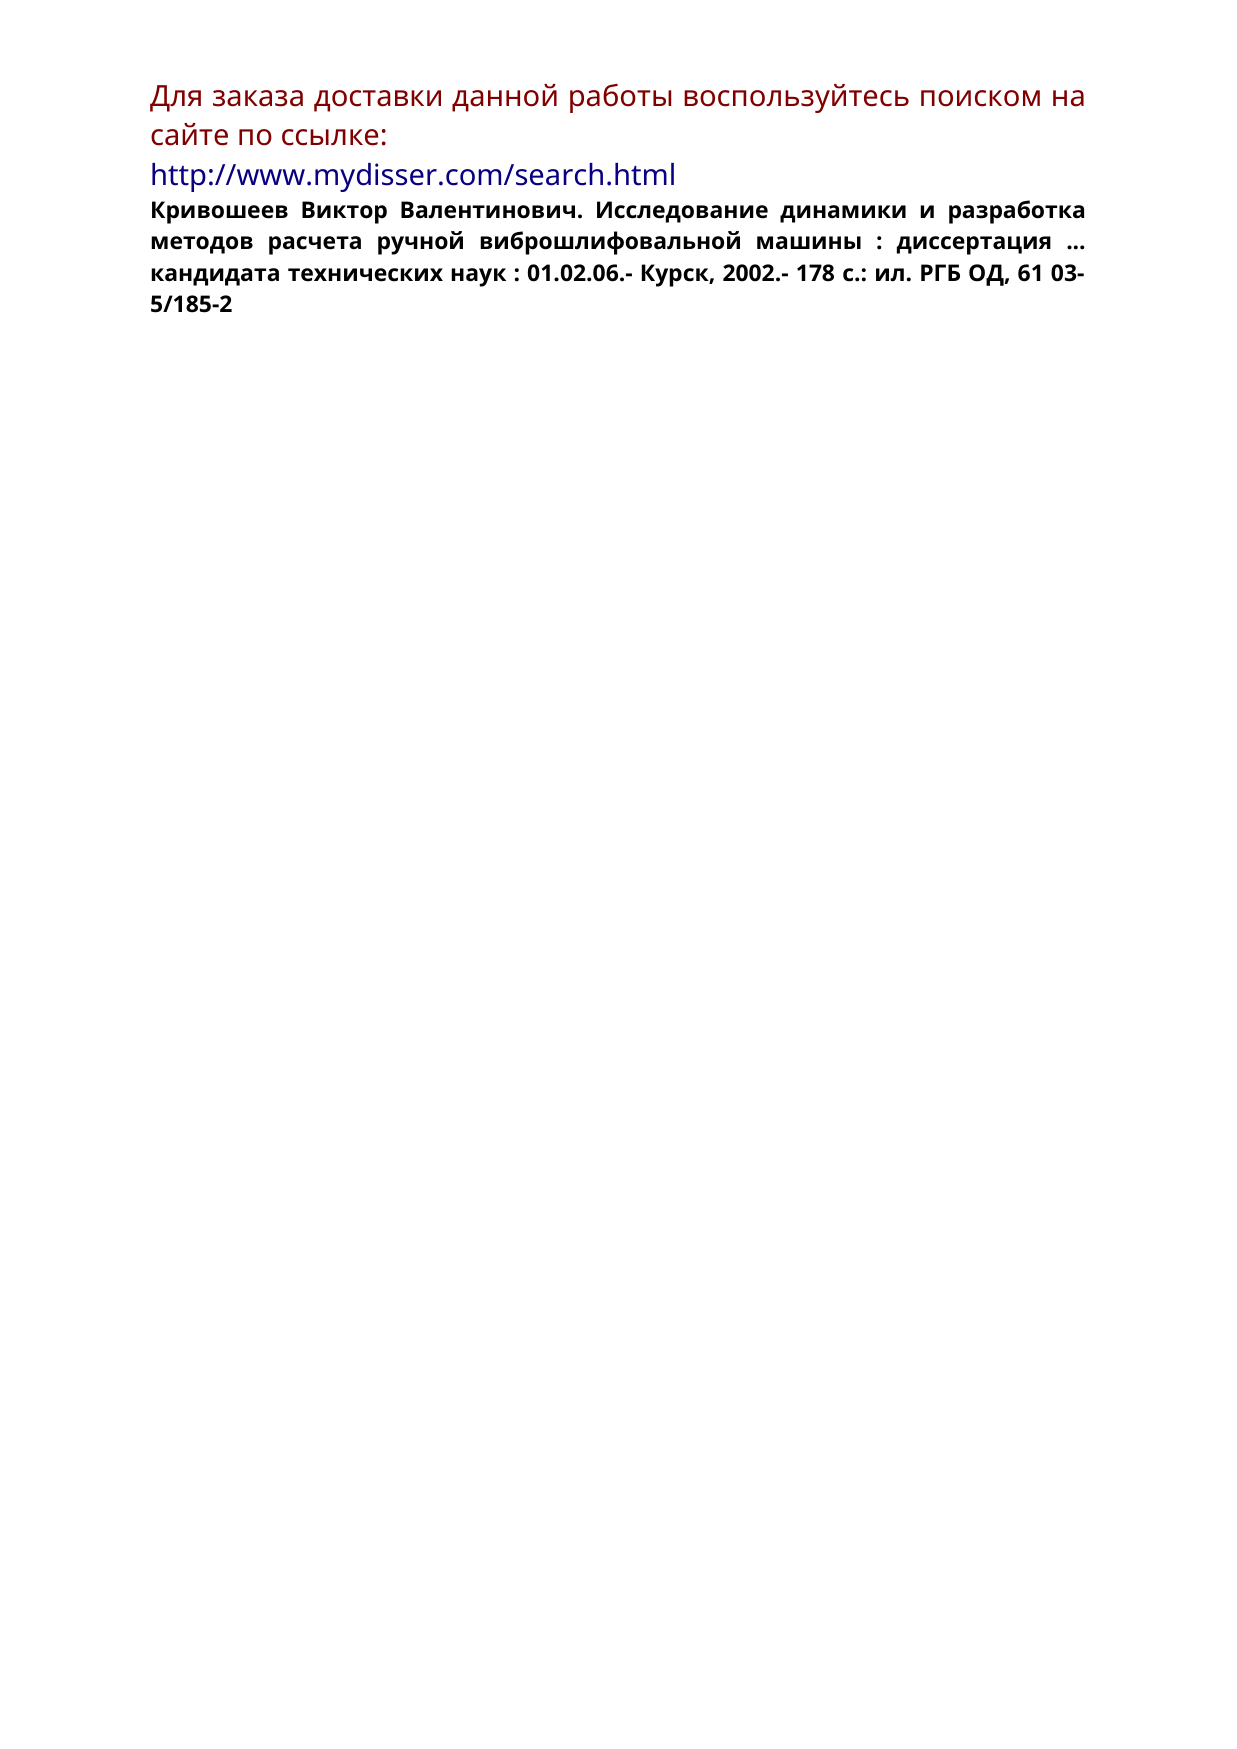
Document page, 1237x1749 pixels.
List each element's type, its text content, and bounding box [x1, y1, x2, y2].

text Кривошеев Виктор Валентинович. Исследование динамики и разработка методов расчета ручной виброшлифовальной машины : диссертация ... кандидата технических наук : 01.02.06.- Курск, 2002.- 178 с.: ил. РГБ ОД, 61 03-5/185-2 [150, 194, 1086, 319]
